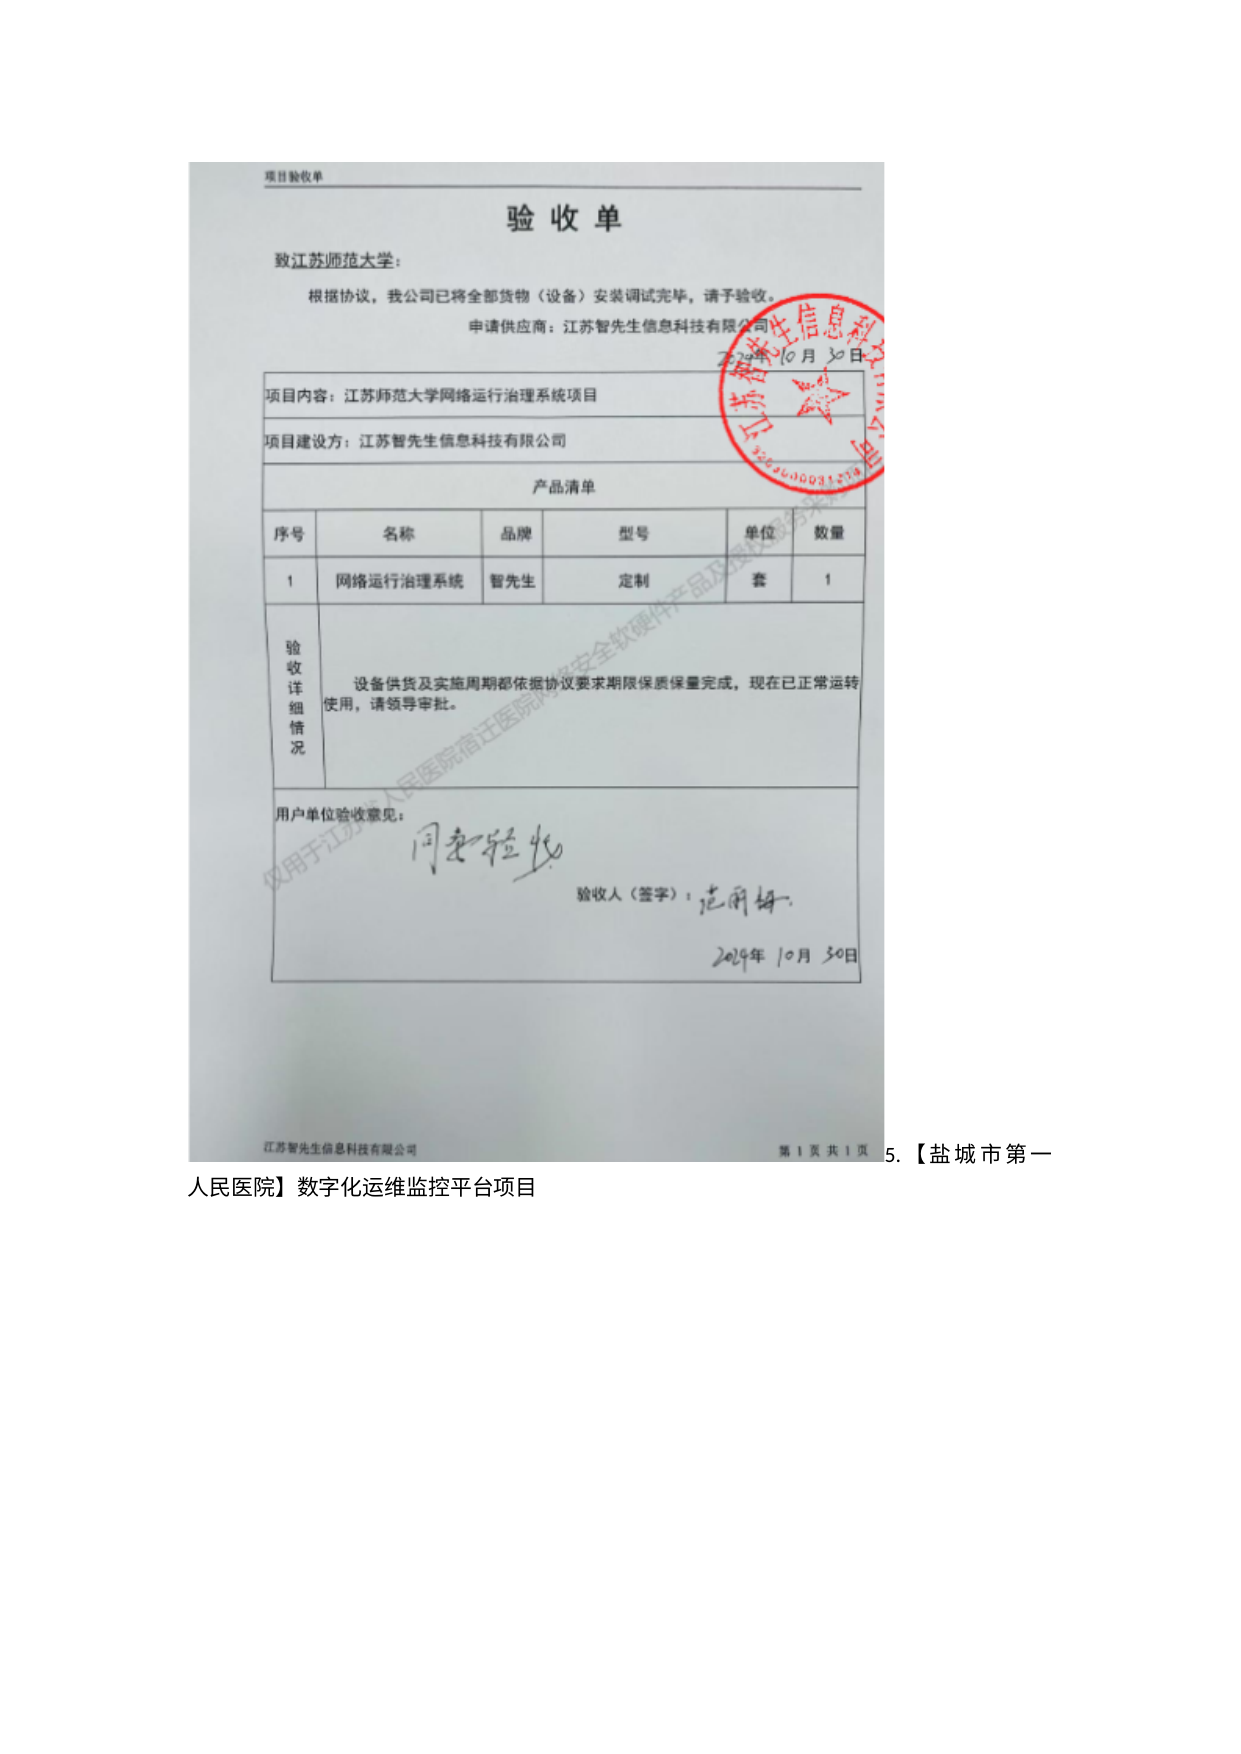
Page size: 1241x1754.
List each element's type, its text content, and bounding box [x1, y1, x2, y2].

picture [187, 162, 885, 1162]
